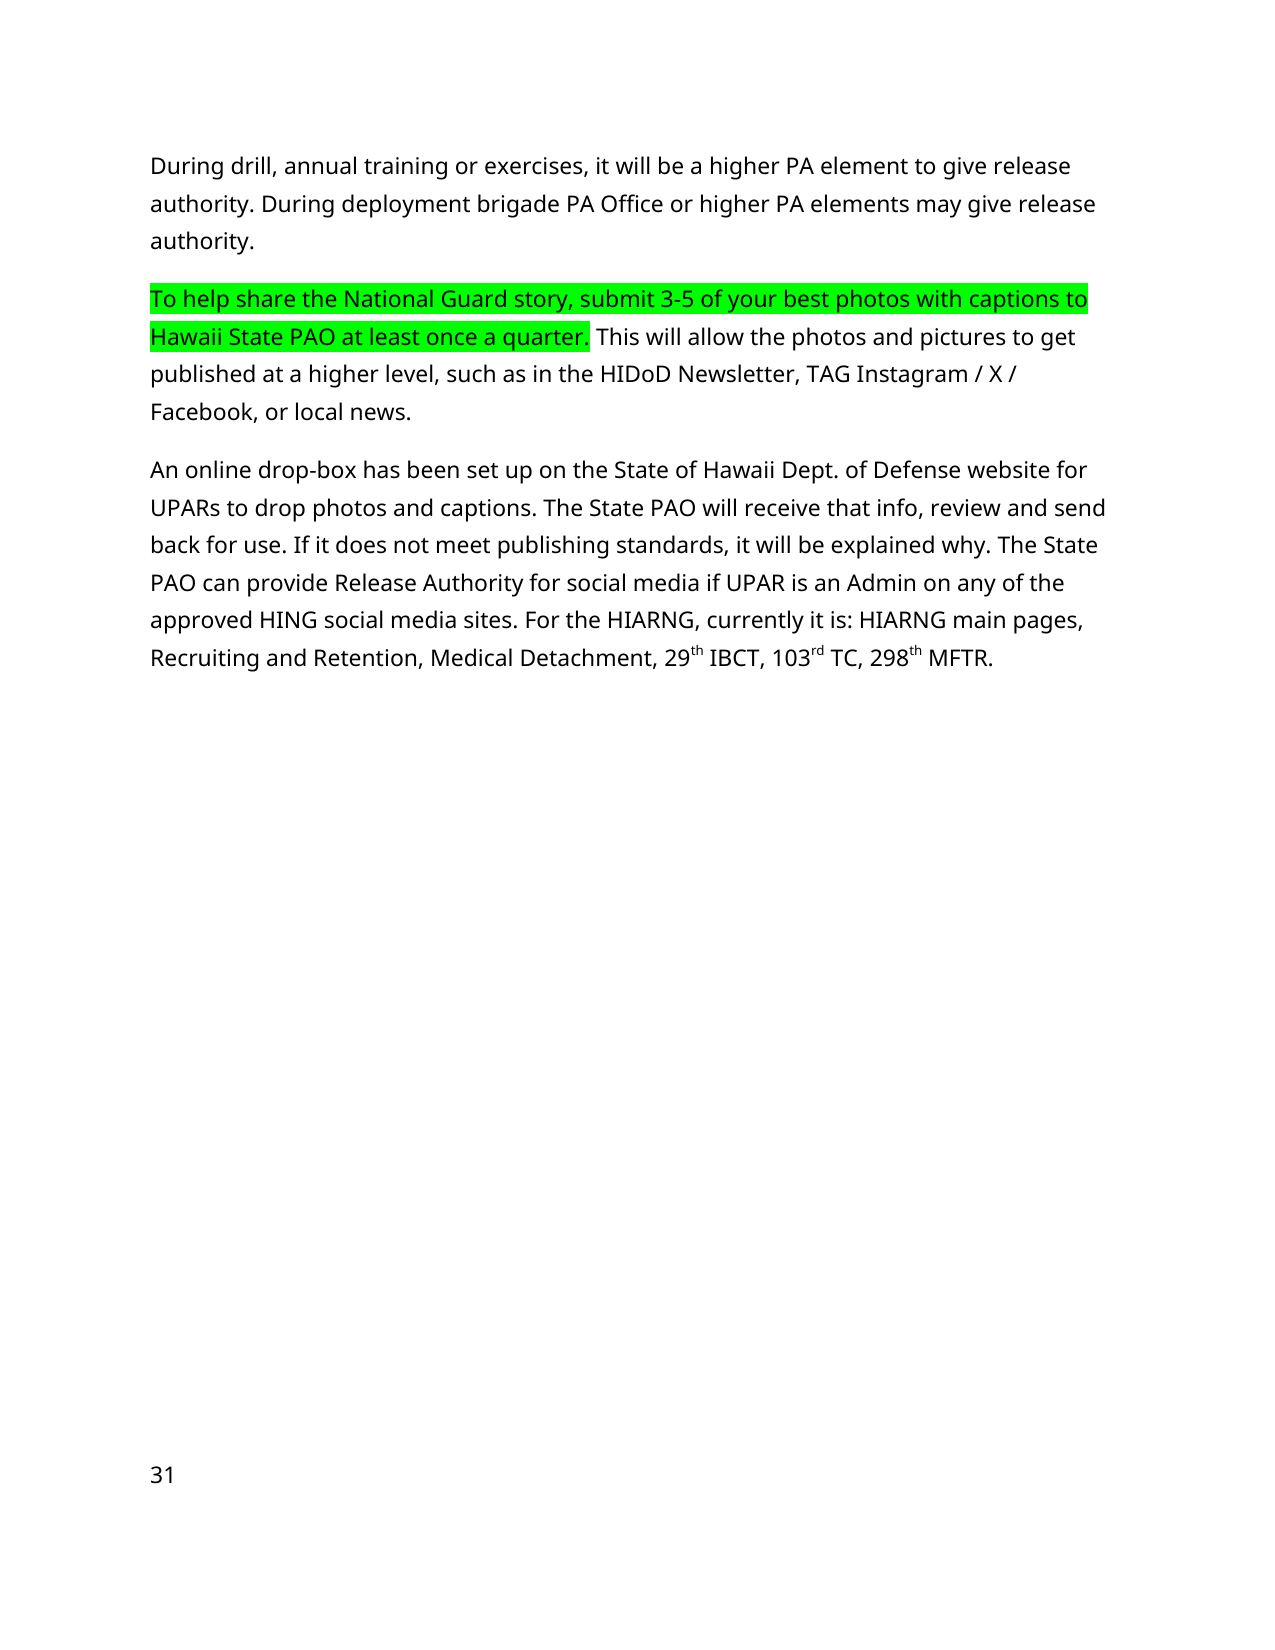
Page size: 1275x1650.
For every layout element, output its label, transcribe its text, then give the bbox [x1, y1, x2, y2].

text To help share the National Guard story, submit 3-5 of your best photos with captions to Hawaii State PAO at least once a quarter. This will allow the photos and pictures to get published at a higher level, such as in the HIDoD Newsletter, TAG Instagram / X / Facebook, or local news. [150, 283, 1125, 427]
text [150, 150, 1125, 256]
text An online drop-box has been set up on the State of Hawaii Dept. of Defense website for UPARs to drop photos and captions. The State PAO will receive that info, review and send back for use. If it does not meet publishing standards, it will be explained why. The State PAO can provide Release Authority for social media if UPAR is an Admin on any of the approved HING social media sites. For the HIARNG, currently it is: HIARNG main pages, Recruiting and Retention, Medical Detachment, 29th IBCT, 103rd TC, 298th MFTR. [150, 454, 1125, 673]
